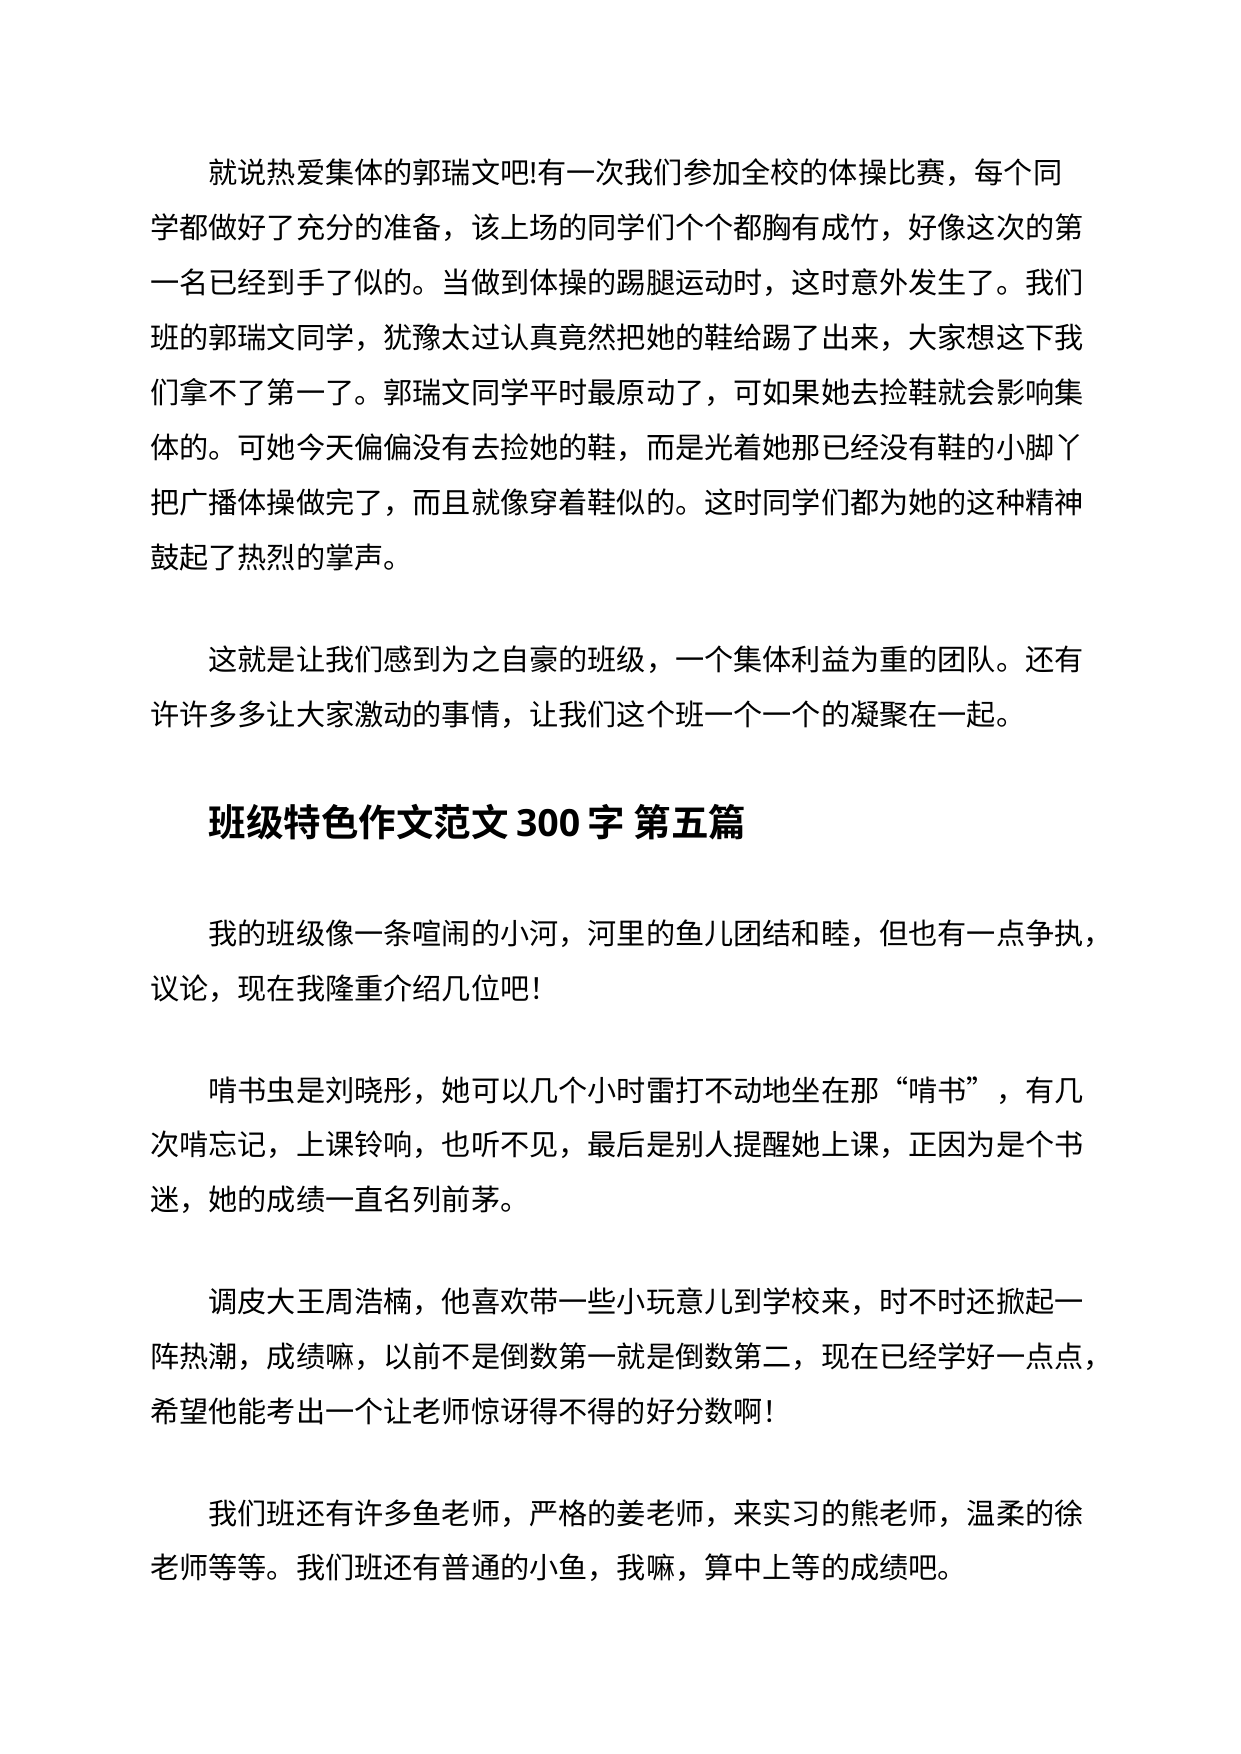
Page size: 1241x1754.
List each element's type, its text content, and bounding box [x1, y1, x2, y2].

text 调皮大王周浩楠，他喜欢带一些小玩意儿到学校来，时不时还掀起一阵热潮，成绩嘛，以前不是倒数第一就是倒数第二，现在已经学好一点点，希望他能考出一个让老师惊讶得不得的好分数啊！ [150, 1279, 1090, 1431]
text 就说热爱集体的郭瑞文吧!有一次我们参加全校的体操比赛，每个同学都做好了充分的准备，该上场的同学们个个都胸有成竹，好像这次的第一名已经到手了似的。当做到体操的踢腿运动时，这时意外发生了。我们班的郭瑞文同学，犹豫太过认真竟然把她的鞋给踢了出来，大家想这下我们拿不了第一了。郭瑞文同学平时最原动了，可如果她去捡鞋就会影响集体的。可她今天偏偏没有去捡她的鞋，而是光着她那已经没有鞋的小脚丫把广播体操做完了，而且就像穿着鞋似的。这时同学们都为她的这种精神鼓起了热烈的掌声。 [150, 150, 1090, 577]
text 这就是让我们感到为之自豪的班级，一个集体利益为重的团队。还有许许多多让大家激动的事情，让我们这个班一个一个的凝聚在一起。 [150, 636, 1090, 733]
text 我们班还有许多鱼老师，严格的姜老师，来实习的熊老师，温柔的徐老师等等。我们班还有普通的小鱼，我嘛，算中上等的成绩吧。 [150, 1490, 1090, 1587]
text 班级特色作文范文300字 第五篇 [150, 793, 1090, 847]
text 啃书虫是刘晓彤，她可以几个小时雷打不动地坐在那“啃书”，有几次啃忘记，上课铃响，也听不见，最后是别人提醒她上课，正因为是个书迷，她的成绩一直名列前茅。 [150, 1067, 1090, 1219]
text 我的班级像一条喧闹的小河，河里的鱼儿团结和睦，但也有一点争执，议论，现在我隆重介绍几位吧！ [150, 910, 1090, 1008]
